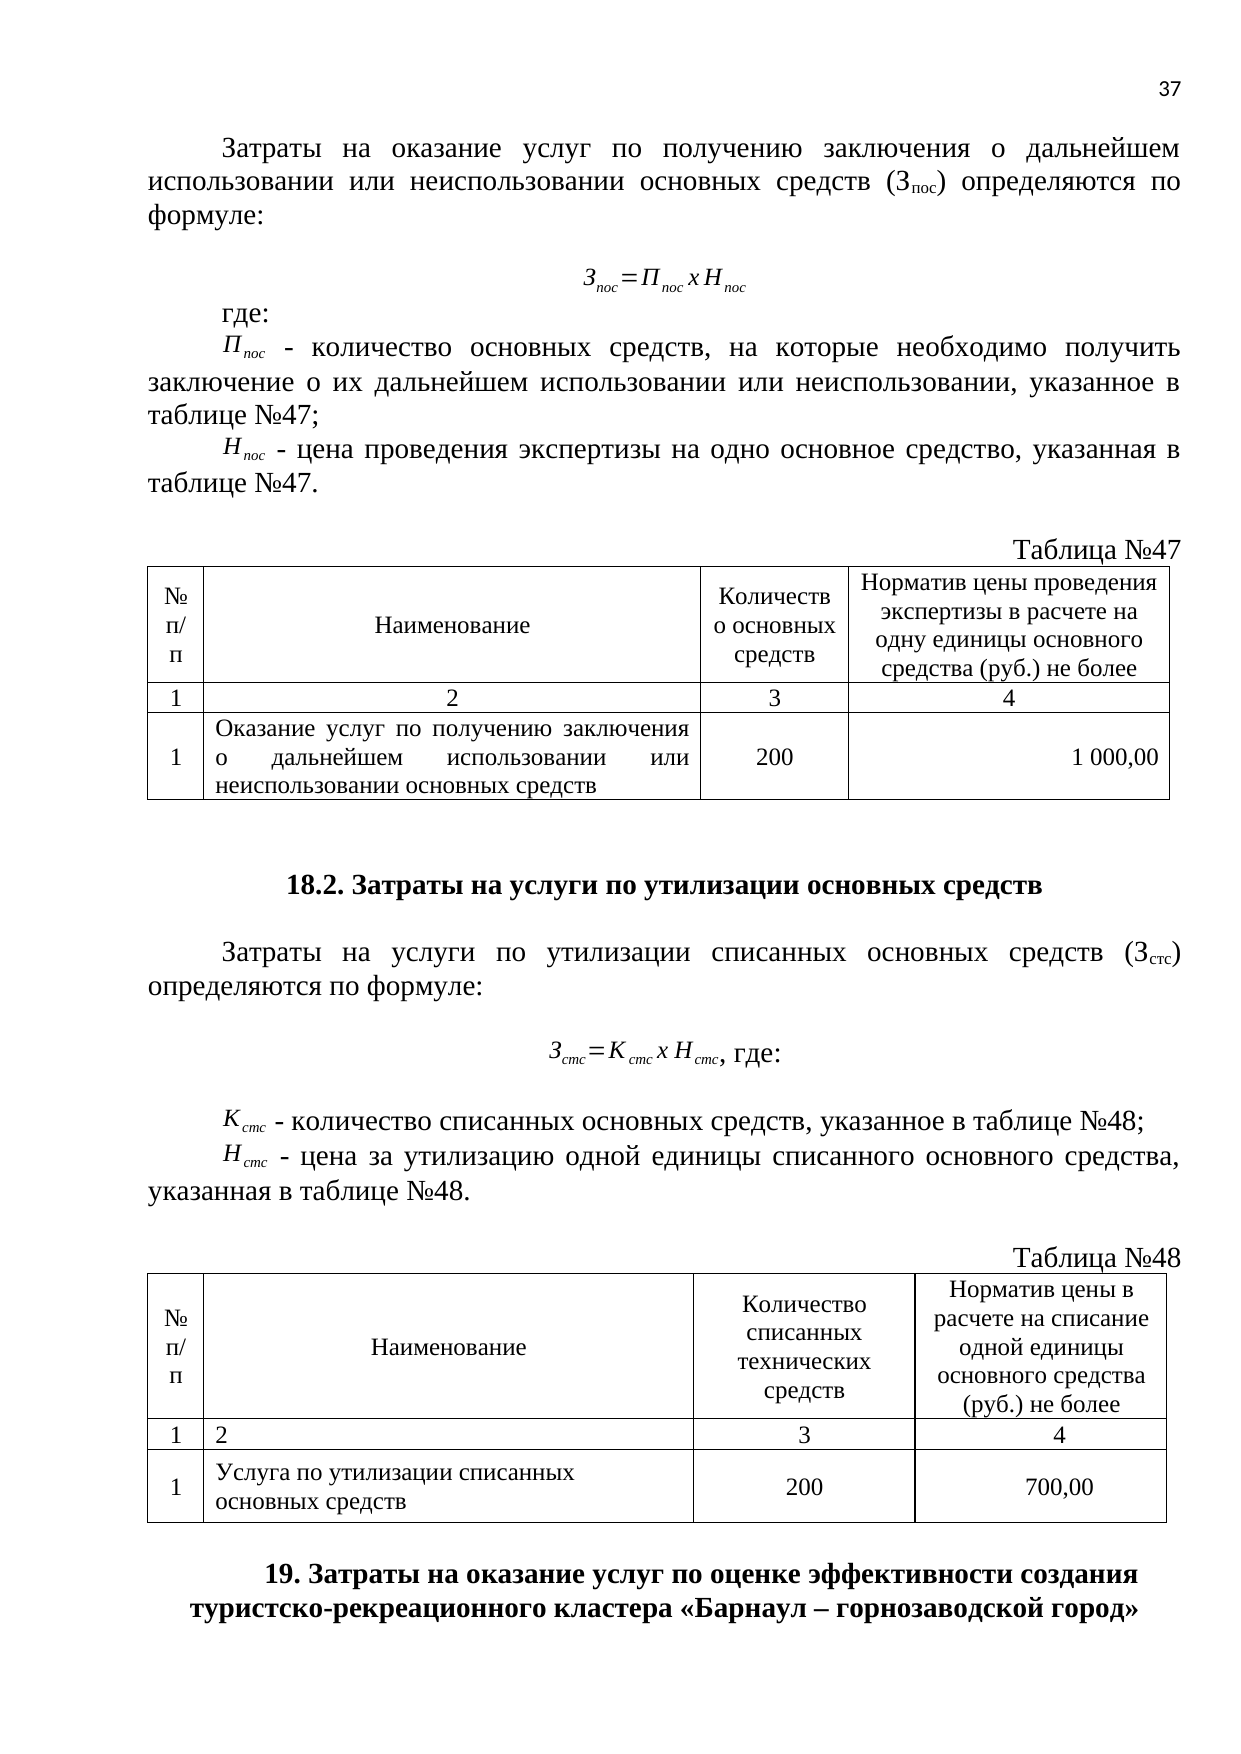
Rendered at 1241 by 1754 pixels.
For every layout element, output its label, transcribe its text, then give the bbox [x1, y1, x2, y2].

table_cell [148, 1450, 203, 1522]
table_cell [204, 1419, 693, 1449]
text - количество списанных основных средств, указанное в таблице №48; [148, 1103, 1181, 1138]
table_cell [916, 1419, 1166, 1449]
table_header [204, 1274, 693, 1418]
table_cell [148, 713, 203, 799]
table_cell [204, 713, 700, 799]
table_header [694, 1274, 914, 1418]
text Затраты на оказание услуг по получению заключения о дальнейшем использовании или неиспользовании основных средств (Зпос) определяются по формуле: [148, 130, 1181, 231]
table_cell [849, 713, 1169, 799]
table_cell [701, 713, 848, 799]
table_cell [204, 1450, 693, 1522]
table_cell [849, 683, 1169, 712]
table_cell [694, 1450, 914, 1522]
text - цена за утилизацию одной единицы списанного основного средства, указанная в таблице №48. [148, 1138, 1181, 1206]
text 19. Затраты на оказание услуг по оценке эффективности создания туристско-рекреационного кластера «Барнаул – горнозаводской город» [148, 1556, 1181, 1623]
text - количество основных средств, на которые необходимо получить заключение о их дальнейшем использовании или неиспользовании, указанное в таблице №47; [148, 329, 1181, 431]
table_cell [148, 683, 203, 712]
text Затраты на услуги по утилизации списанных основных средств (Зстс) определяются по формуле: [148, 934, 1181, 1001]
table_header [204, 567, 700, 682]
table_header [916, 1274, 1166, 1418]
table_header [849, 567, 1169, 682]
text Таблица №47 [148, 532, 1181, 566]
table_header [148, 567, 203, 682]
text где: [148, 295, 1181, 329]
text Таблица №48 [148, 1240, 1181, 1273]
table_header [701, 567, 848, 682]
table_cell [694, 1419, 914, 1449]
text , где: [148, 1035, 1181, 1070]
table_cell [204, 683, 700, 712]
text 18.2. Затраты на услуги по утилизации основных средств [148, 867, 1181, 901]
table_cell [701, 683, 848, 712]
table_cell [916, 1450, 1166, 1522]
text - цена проведения экспертизы на одно основное средство, указанная в таблице №47. [148, 431, 1181, 499]
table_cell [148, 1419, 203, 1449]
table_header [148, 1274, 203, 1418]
